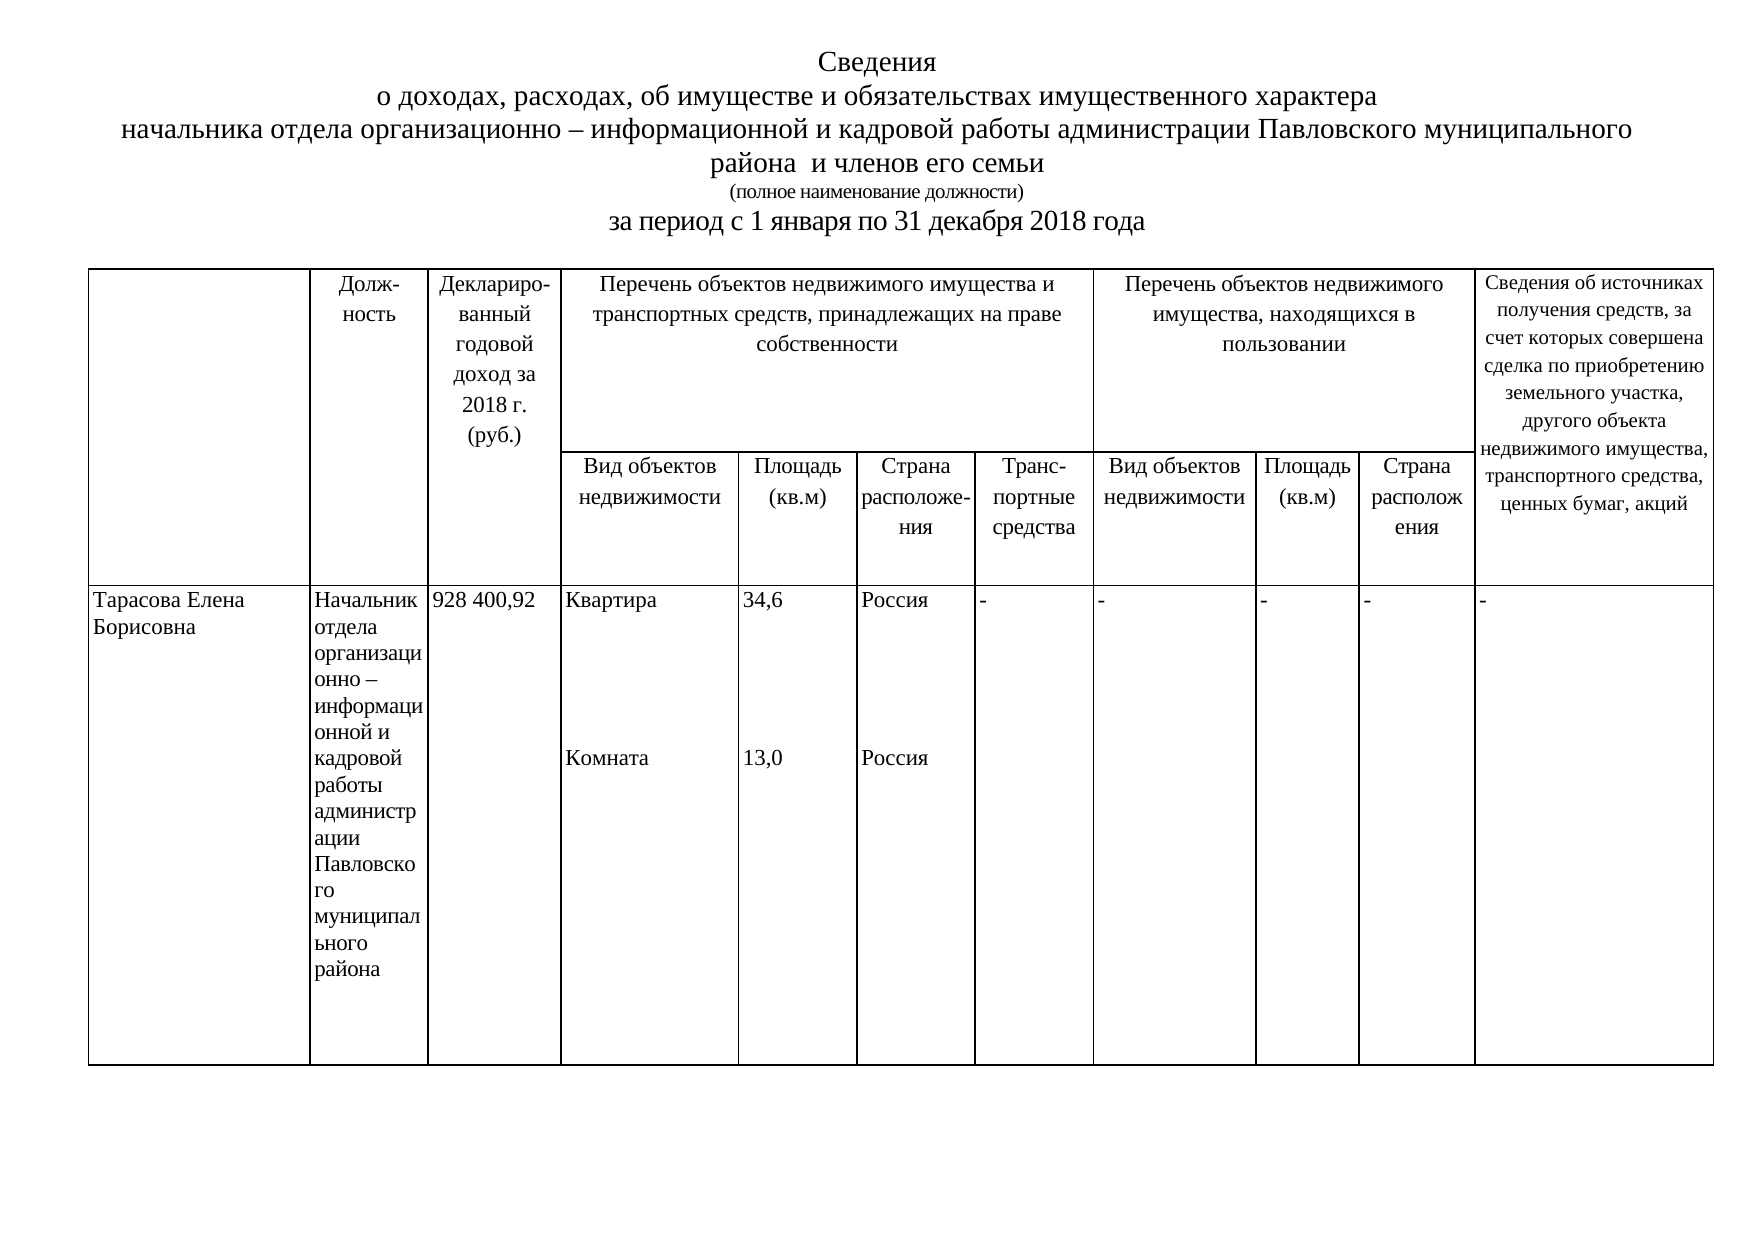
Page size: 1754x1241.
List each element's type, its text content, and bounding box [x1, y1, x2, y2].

table_header [89, 270, 309, 451]
table_cell Страна расположения [858, 453, 974, 585]
text начальника отдела организационно – информационной и кадровой работы администрации Павловского муниципального района и членов его семьи [118, 111, 1636, 178]
table_cell Квартира Комната [562, 586, 738, 1064]
table_header Декларированный годовой доход за 2018 г. (руб.) [429, 270, 560, 451]
table_header Долж-ность [311, 270, 427, 451]
table_cell Площадь (кв.м) [1257, 453, 1358, 585]
table_cell - [1257, 586, 1358, 1064]
table_cell - [1476, 586, 1713, 1064]
table_cell Вид объектов недвижимости [1094, 453, 1255, 585]
text (полное наименование должности) [487, 178, 1636, 203]
text за период с 1 января по 31 декабря 2018 года [118, 203, 1636, 236]
table_cell [89, 451, 309, 585]
table_cell Тарасова Елена Борисовна [89, 586, 309, 1064]
table_cell Россия Россия [858, 586, 974, 1064]
table_cell Страна расположения [1360, 453, 1474, 585]
table_cell Начальник отдела организационно – информационной и кадровой работы администрации Павловского муниципального района [311, 586, 427, 1064]
table_header Перечень объектов недвижимого имущества и транспортных средств, принадлежащих на праве собственности [562, 270, 1093, 451]
table_cell 928 400,92 [429, 586, 560, 1064]
text о доходах, расходах, об имуществе и обязательствах имущественного характера [118, 78, 1636, 111]
table_cell - [1094, 586, 1255, 1064]
table_cell Площадь (кв.м) [739, 453, 856, 585]
table_header Сведения об источниках получения средств, за счет которых совершена сделка по приобретению земельного участка, другого объекта недвижимого имущества, транспортного средства, ценных бумаг, акций [1476, 270, 1713, 585]
text Сведения [118, 44, 1636, 78]
table_header Перечень объектов недвижимого имущества, находящихся в пользовании [1094, 270, 1474, 451]
table_cell Транспортные средства [976, 453, 1093, 585]
table_cell [311, 451, 427, 585]
table_cell Вид объектов недвижимости [562, 453, 738, 585]
table_cell [429, 451, 560, 585]
table_cell - [976, 586, 1093, 1064]
table_cell - [1360, 586, 1474, 1064]
table_cell 34,6 13,0 [739, 586, 856, 1064]
